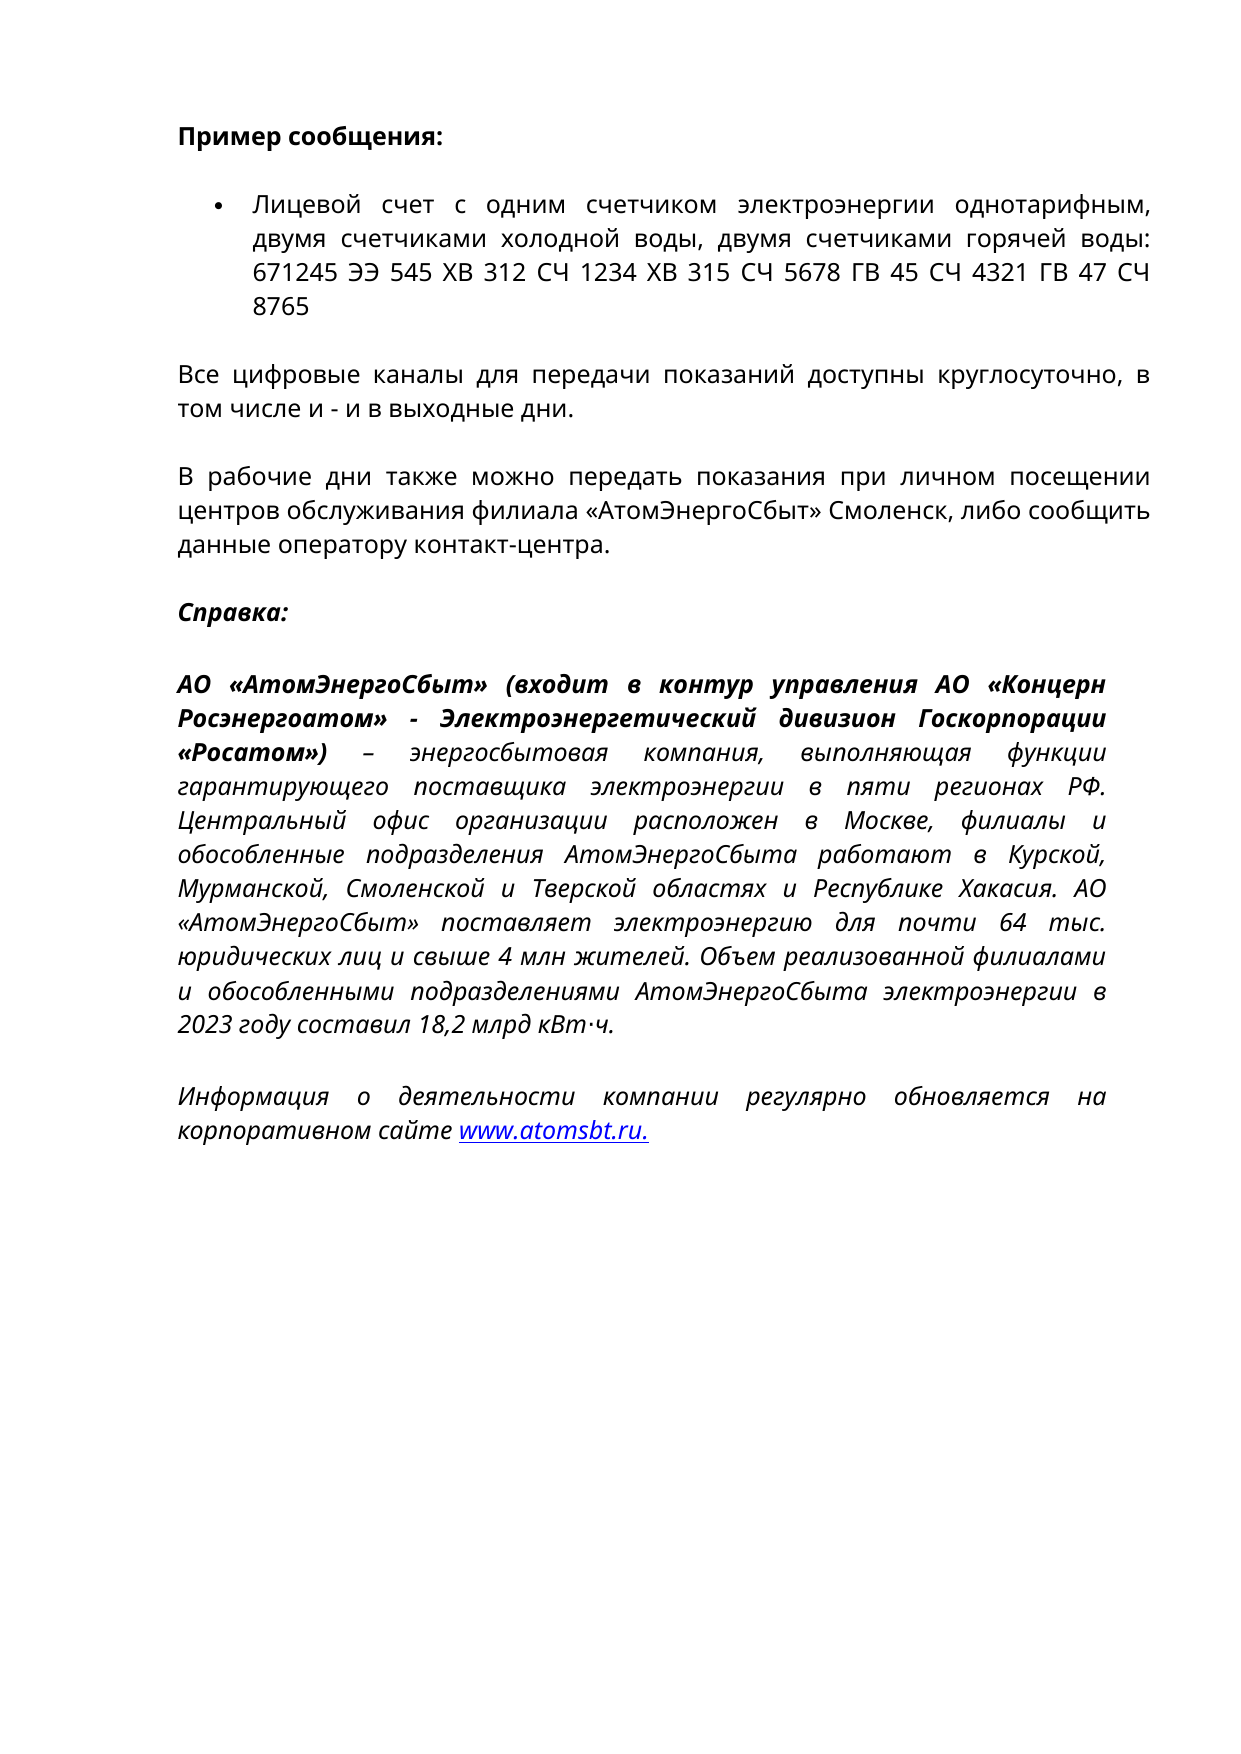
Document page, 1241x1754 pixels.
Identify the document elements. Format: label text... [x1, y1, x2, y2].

text АО «АтомЭнергоСбыт» (входит в контур управления АО «Концерн Росэнергоатом» - Электроэнергетический дивизион Госкорпорации «Росатом») – энергосбытовая компания, выполняющая функции гарантирующего поставщика электроэнергии в пяти регионах РФ. Центральный офис организации расположен в Москве, филиалы и обособленные подразделения АтомЭнергоСбыта работают в Курской, Мурманской, Смоленской и Тверской областях и Республике Хакасия. АО «АтомЭнергоСбыт» поставляет электроэнергию для почти 64 тыс. юридических лиц и свыше 4 млн жителей. Объем реализованной филиалами и обособленными подразделениями АтомЭнергоСбыта электроэнергии в 2023 году составил 18,2 млрд кВт⋅ч. [177, 667, 1107, 1041]
text Пример сообщения: [177, 118, 1152, 152]
text В рабочие дни также можно передать показания при личном посещении центров обслуживания филиала «АтомЭнергоСбыт» Смоленск, либо сообщить данные оператору контакт-центра. [177, 459, 1152, 561]
text Все цифровые каналы для передачи показаний доступны круглосуточно, в том числе и - и в выходные дни. [177, 357, 1152, 425]
text Информация о деятельности компании регулярно обновляется на корпоративном сайте www.atоmsbt.ru. [177, 1079, 1107, 1147]
text Справка: [177, 595, 1152, 629]
list Лицевой счет с одним счетчиком электроэнергии однотарифным, двумя счетчиками холодной воды, двумя счетчиками горячей воды: 671245 ЭЭ 545 ХВ 312 СЧ 1234 ХВ 315 СЧ 5678 ГВ 45 СЧ 4321 ГВ 47 СЧ 8765 [215, 186, 1152, 322]
